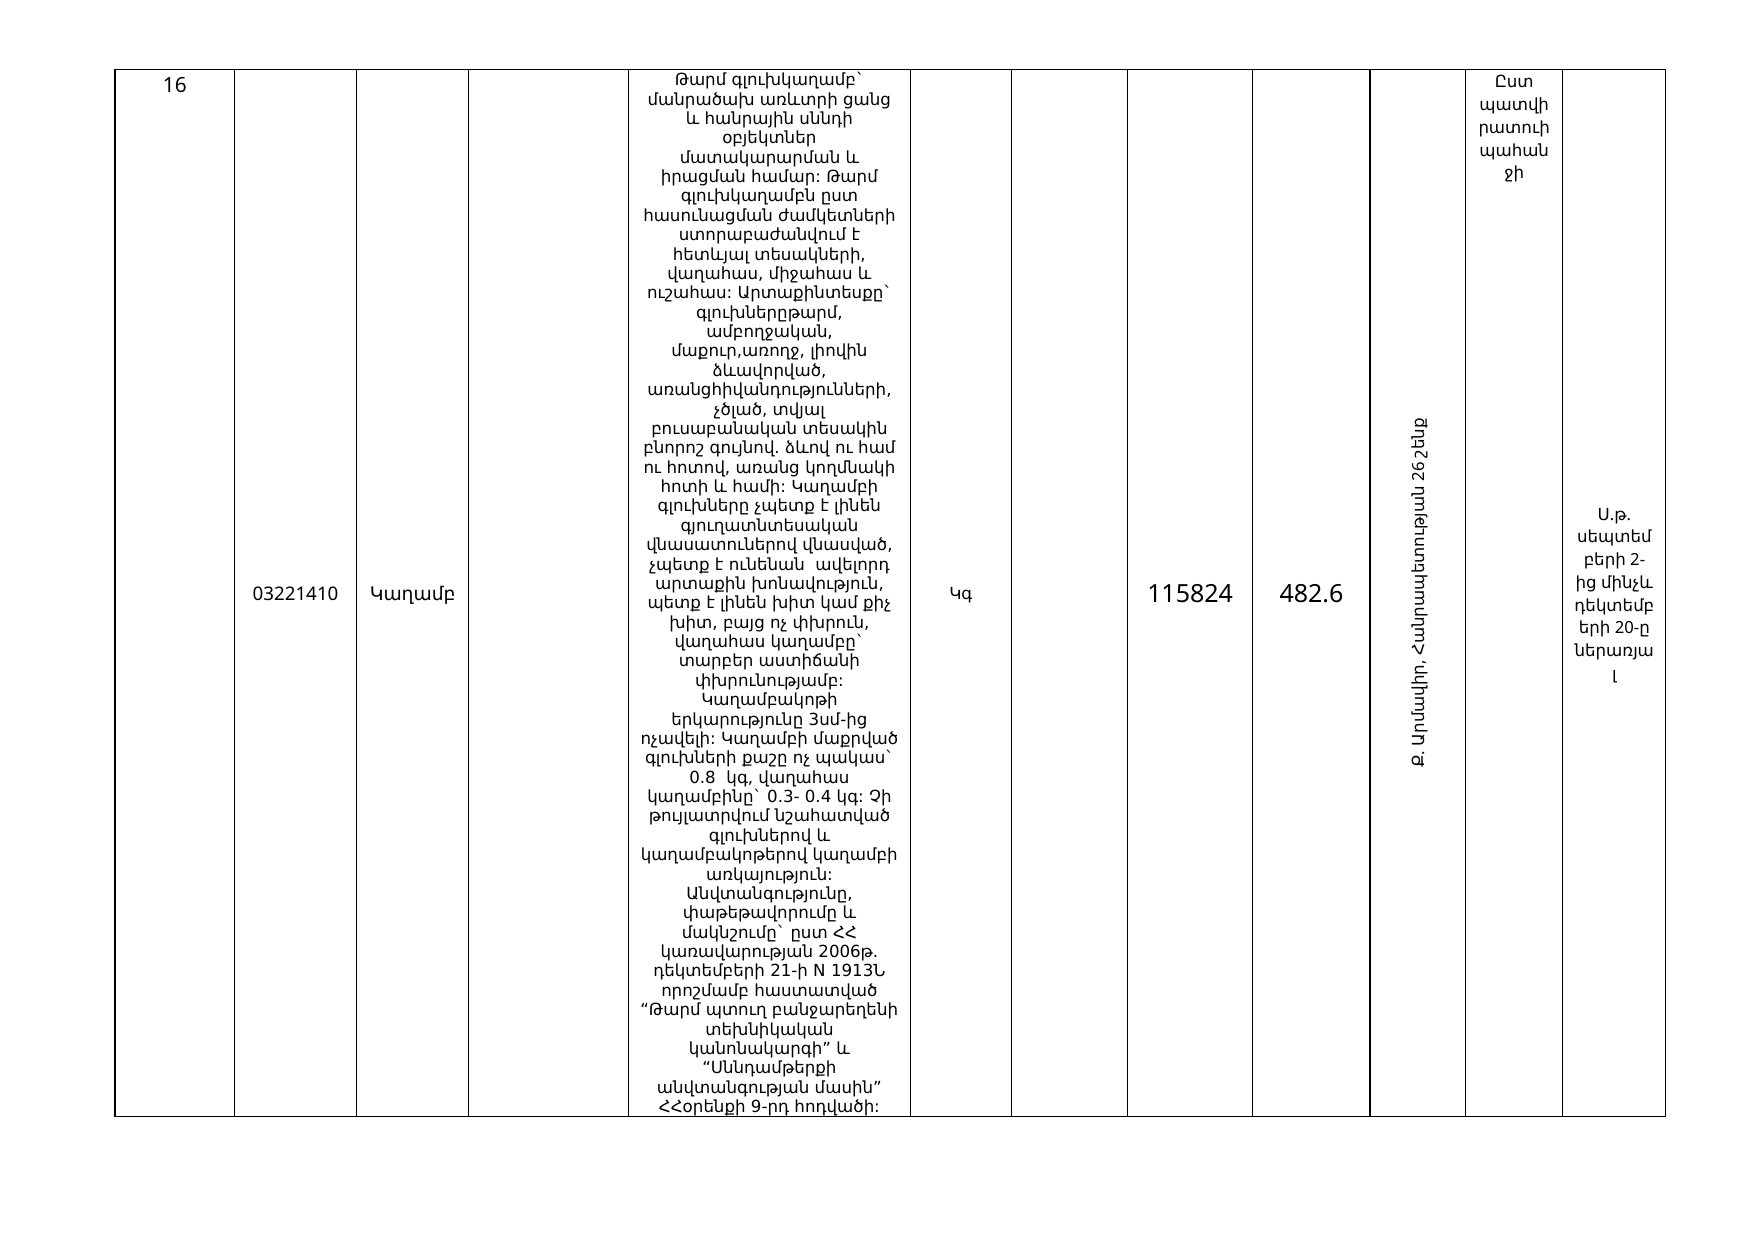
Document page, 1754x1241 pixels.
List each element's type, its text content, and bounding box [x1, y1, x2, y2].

table_cell 482.6 [1253, 70, 1369, 1116]
table_cell 115824 [1128, 70, 1252, 1116]
table_cell Կաղամբ [357, 70, 468, 1116]
table_cell 03221410 [235, 70, 356, 1116]
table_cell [1466, 70, 1562, 1116]
table_cell 16 [116, 70, 234, 1116]
table_cell [1012, 70, 1127, 1116]
table_cell Կգ [911, 70, 1011, 1116]
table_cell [1371, 70, 1465, 1116]
table_cell Թարմ գլուխկաղամբ` մանրածախ առևտրի ցանց և հանրային սննդի օբյեկտներ մատակարարման և իրացման համար: Թարմ գլուխկաղամբն ըստ հասունացման ժամկետների ստորաբաժանվում է հետևյալ տեսակների, վաղահաս, միջահաս և ուշահաս: Արտաքինտեսքը` գլուխներըթարմ, ամբողջական, մաքուր,առողջ, լիովին ձևավորված, առանցհիվանդությունների, չծլած, տվյալ բուսաբանական տեսակին բնորոշ գույնով. ձևով ու համ ու հոտով, առանց կողմնակի հոտի և համի: Կաղամբի գլուխները չպետք է լինեն գյուղատնտեսական վնասատուներով վնասված, չպետք է ունենան ավելորդ արտաքին խոնավություն, պետք է լինեն խիտ կամ քիչ խիտ, բայց ոչ փխրուն, վաղահաս կաղամբը` տարբեր աստիճանի փխրունությամբ: Կաղամբակոթի երկարությունը 3սմ-ից ոչավելի: Կաղամբի մաքրված գլուխների քաշը ոչ պակաս` 0.8 կգ, վաղահաս կաղամբինը` 0.3- 0.4 կգ: Չի թույլատրվում նշահատված գլուխներով և կաղամբակոթերով կաղամբի առկայություն: Անվտանգությունը, փաթեթավորումը և մակնշումը` ըստ ՀՀ կառավարության 2006թ. դեկտեմբերի 21-ի N 1913Ն որոշմամբ հաստատված “Թարմ պտուղ բանջարեղենի տեխնիկական կանոնակարգի” և “Սննդամթերքի անվտանգության մասին” ՀՀօրենքի 9-րդ հոդվածի: [629, 70, 910, 1116]
table_cell [469, 70, 628, 1116]
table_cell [1563, 70, 1665, 1116]
